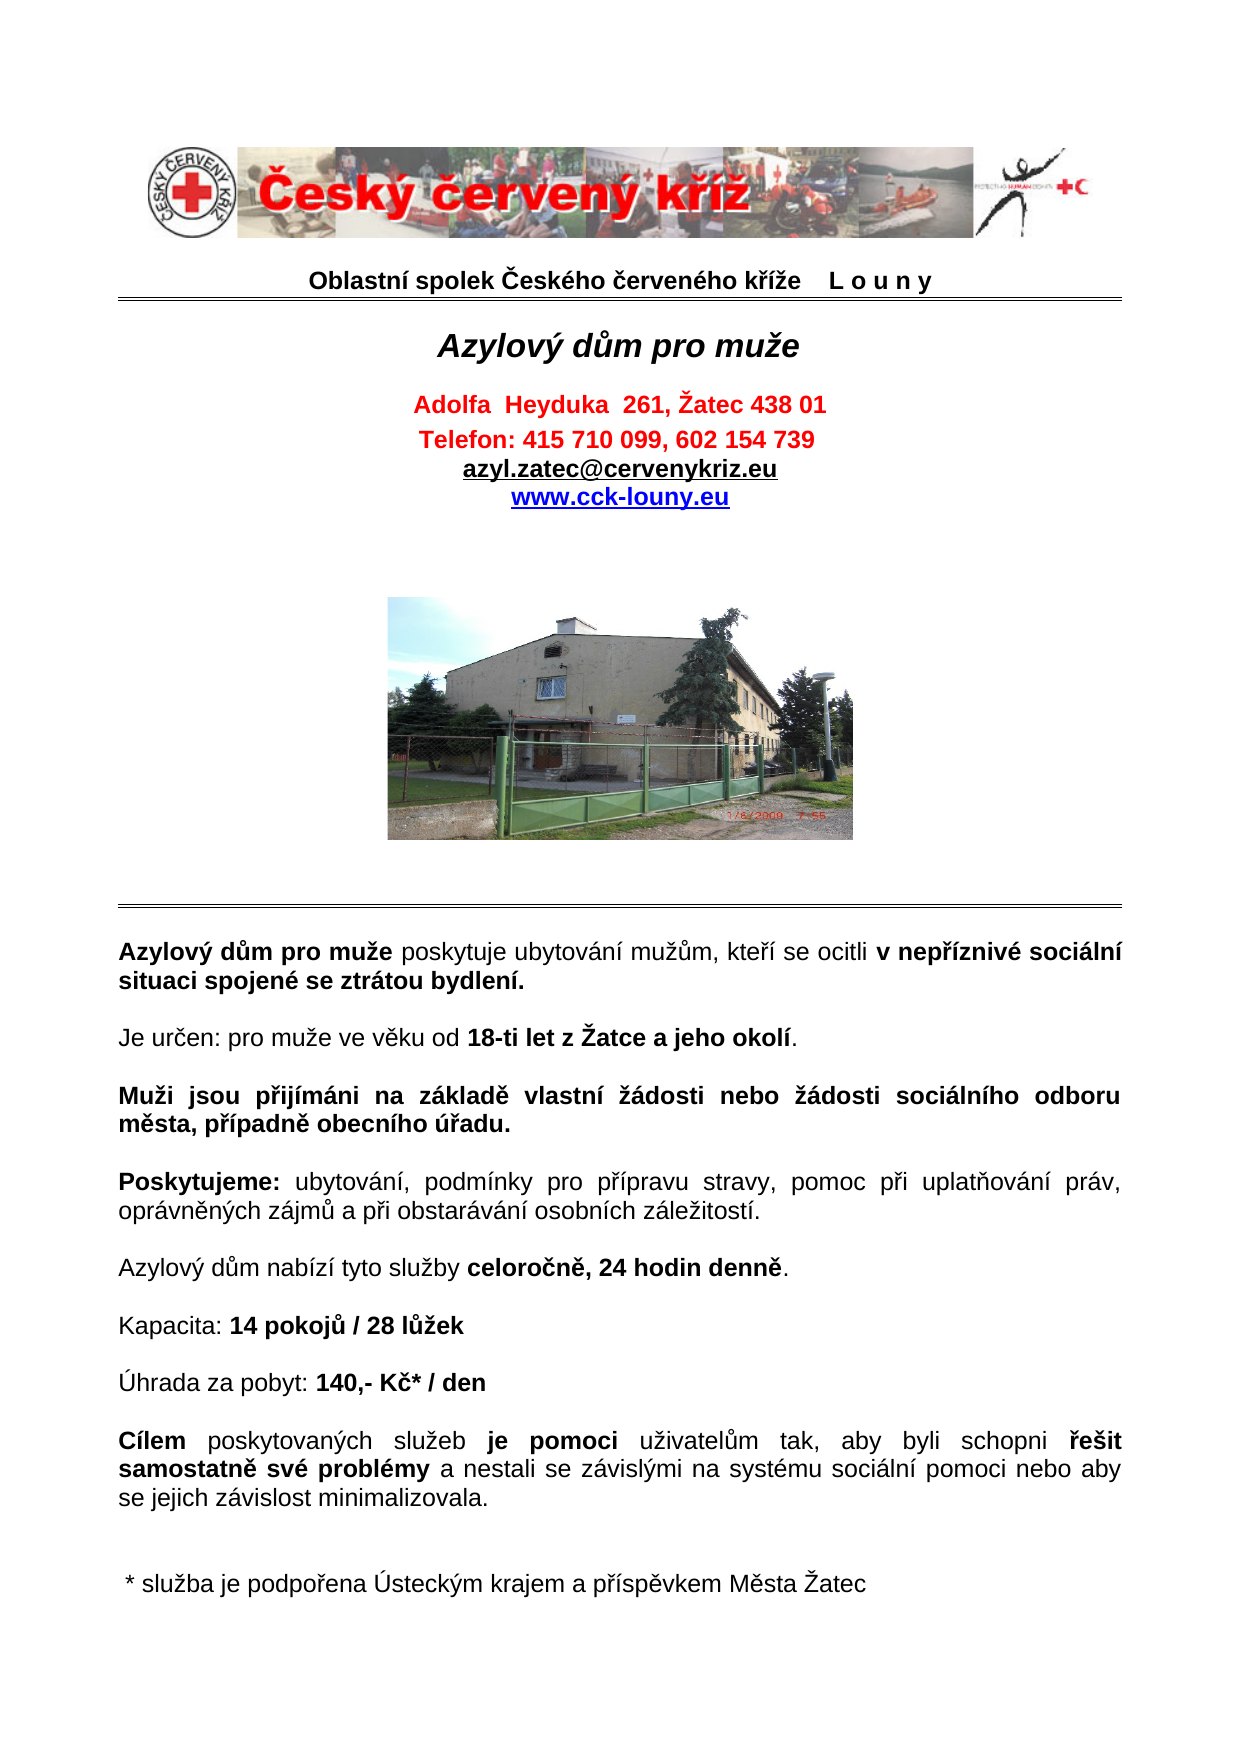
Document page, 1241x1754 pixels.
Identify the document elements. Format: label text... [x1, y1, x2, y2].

text Kapacita: 14 pokojů / 28 lůžek [118, 1311, 1122, 1339]
subtitle Oblastní spolek Českého červeného kříže L o u n y [118, 266, 1122, 297]
text Telefon: 415 710 099, 602 154 739 [118, 425, 1122, 454]
text Cílem poskytovaných služeb je pomoci uživatelům tak, aby byli schopni řešit samostatně své problémy a nestali se závislými na systému sociální pomoci nebo aby se jejich závislost minimalizovala. [118, 1426, 1122, 1512]
text www.cck-louny.eu [118, 482, 1122, 511]
text * služba je podpořena Ústeckým krajem a příspěvkem Města Žatec [118, 1569, 1122, 1598]
subtitle Azylový dům pro muže [118, 326, 1122, 365]
text Je určen: pro muže ve věku od 18-ti let z Žatce a jeho okolí. [118, 1023, 1122, 1052]
text Muži jsou přijímáni na základě vlastní žádosti nebo žádosti sociálního odboru města, případně obecního úřadu. [118, 1081, 1122, 1138]
picture [147, 147, 1093, 238]
text Úhrada za pobyt: 140,- Kč* / den [118, 1368, 1122, 1397]
text Poskytujeme: ubytování, podmínky pro přípravu stravy, pomoc při uplatňování práv, oprávněných zájmů a při obstarávání osobních záležitostí. [118, 1167, 1122, 1224]
subtitle Adolfa Heyduka 261, Žatec 438 01 [118, 390, 1122, 419]
text Azylový dům nabízí tyto služby celoročně, 24 hodin denně. [118, 1253, 1122, 1282]
text Azylový dům pro muže poskytuje ubytování mužům, kteří se ocitli v nepříznivé sociální situaci spojené se ztrátou bydlení. [118, 937, 1122, 994]
text azyl.zatec@cervenykriz.eu [118, 454, 1122, 482]
picture [387, 597, 853, 840]
